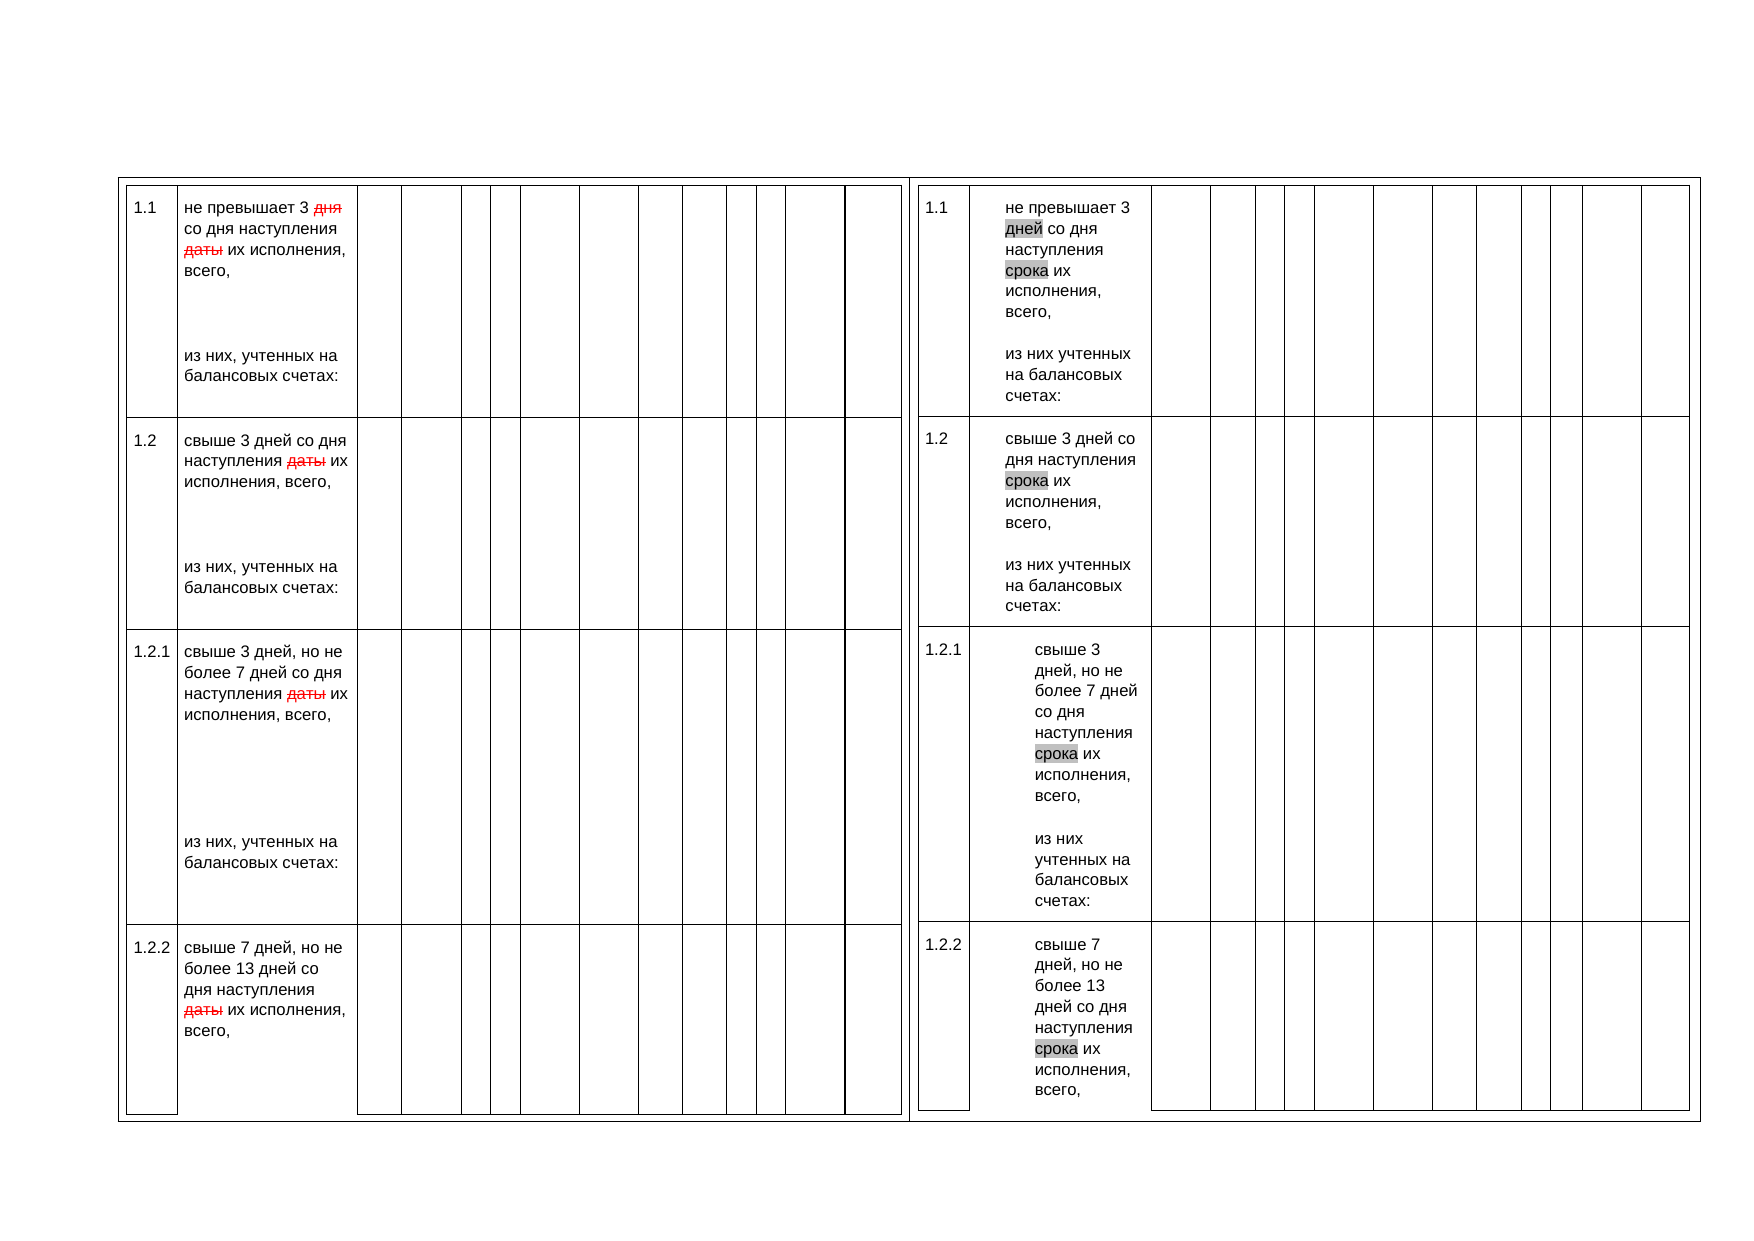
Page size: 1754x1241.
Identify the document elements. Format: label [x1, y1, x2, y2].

table_cell [910, 178, 1700, 1121]
table_cell [119, 178, 909, 1121]
